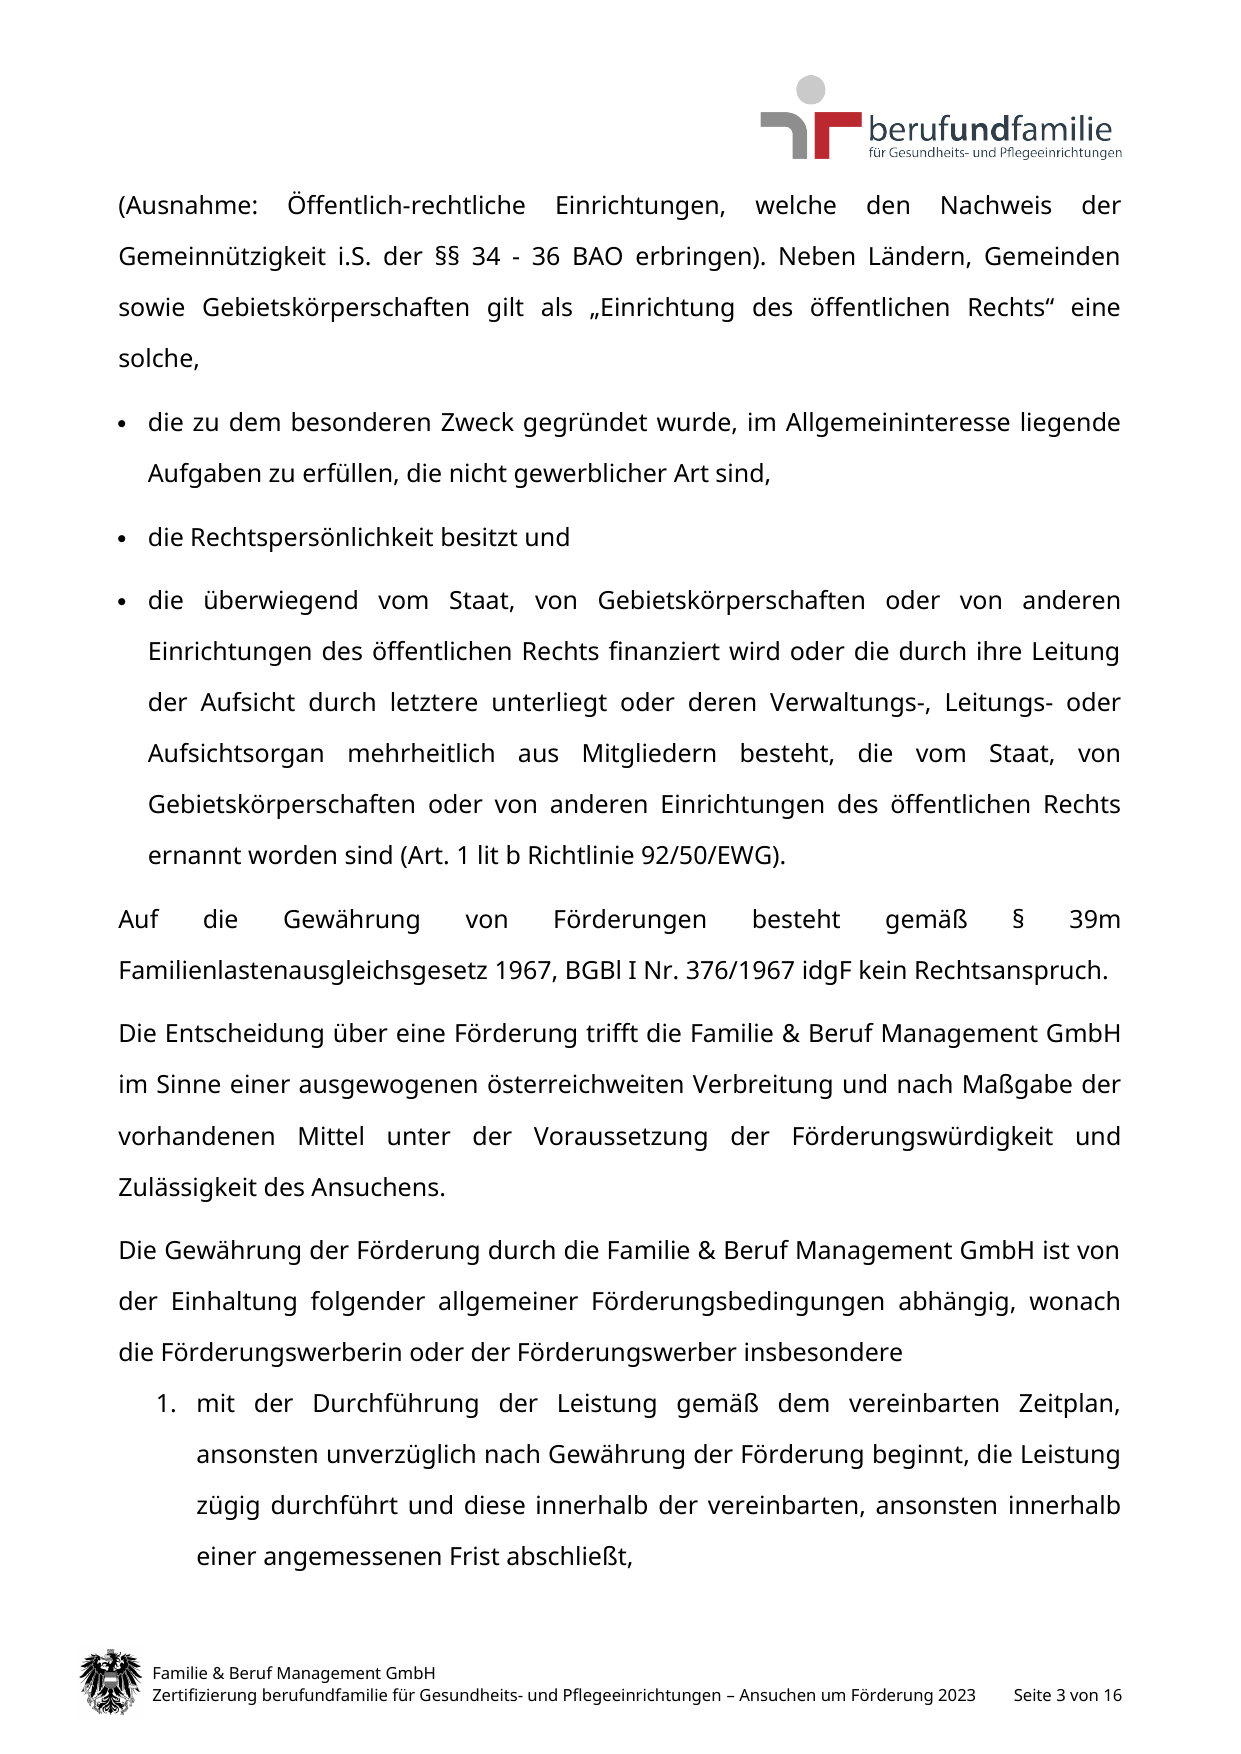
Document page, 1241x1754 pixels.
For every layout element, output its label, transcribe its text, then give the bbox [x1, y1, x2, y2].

list die überwiegend vom Staat, von Gebietskörperschaften oder von anderen Einrichtungen des öffentlichen Rechts finanziert wird oder die durch ihre Leitung der Aufsicht durch letztere unterliegt oder deren Verwaltungs-, Leitungs- oder Aufsichtsorgan mehrheitlich aus Mitgliedern besteht, die vom Staat, von Gebietskörperschaften oder von anderen Einrichtungen des öffentlichen Rechts ernannt worden sind (Art. 1 lit b Richtlinie 92/50/EWG). [118, 583, 1122, 872]
text Auf die Gewährung von Förderungen besteht gemäß § 39m Familienlastenausgleichsgesetz 1967, BGBl I Nr. 376/1967 idgF kein Rechtsanspruch. [118, 902, 1122, 987]
list die Rechtspersönlichkeit besitzt und [118, 519, 1122, 553]
picture [76, 1645, 144, 1720]
text Die Entscheidung über eine Förderung trifft die Familie & Beruf Management GmbH im Sinne einer ausgewogenen österreichweiten Verbreitung und nach Maßgabe der vorhandenen Mittel unter der Voraussetzung der Förderungswürdigkeit und Zulässigkeit des Ansuchens. [118, 1016, 1122, 1203]
picture [760, 75, 1123, 161]
list die zu dem besonderen Zweck gegründet wurde, im Allgemeininteresse liegende Aufgaben zu erfüllen, die nicht gewerblicher Art sind, [118, 405, 1122, 490]
text Die Gewährung der Förderung durch die Familie & Beruf Management GmbH ist von der Einhaltung folgender allgemeiner Förderungsbedingungen abhängig, wonach die Förderungswerberin oder der Förderungswerber insbesondere [118, 1233, 1122, 1369]
list mit der Durchführung der Leistung gemäß dem vereinbarten Zeitplan, ansonsten unverzüglich nach Gewährung der Förderung beginnt, die Leistung zügig durchführt und diese innerhalb der vereinbarten, ansonsten innerhalb einer angemessenen Frist abschließt, [156, 1386, 1122, 1573]
